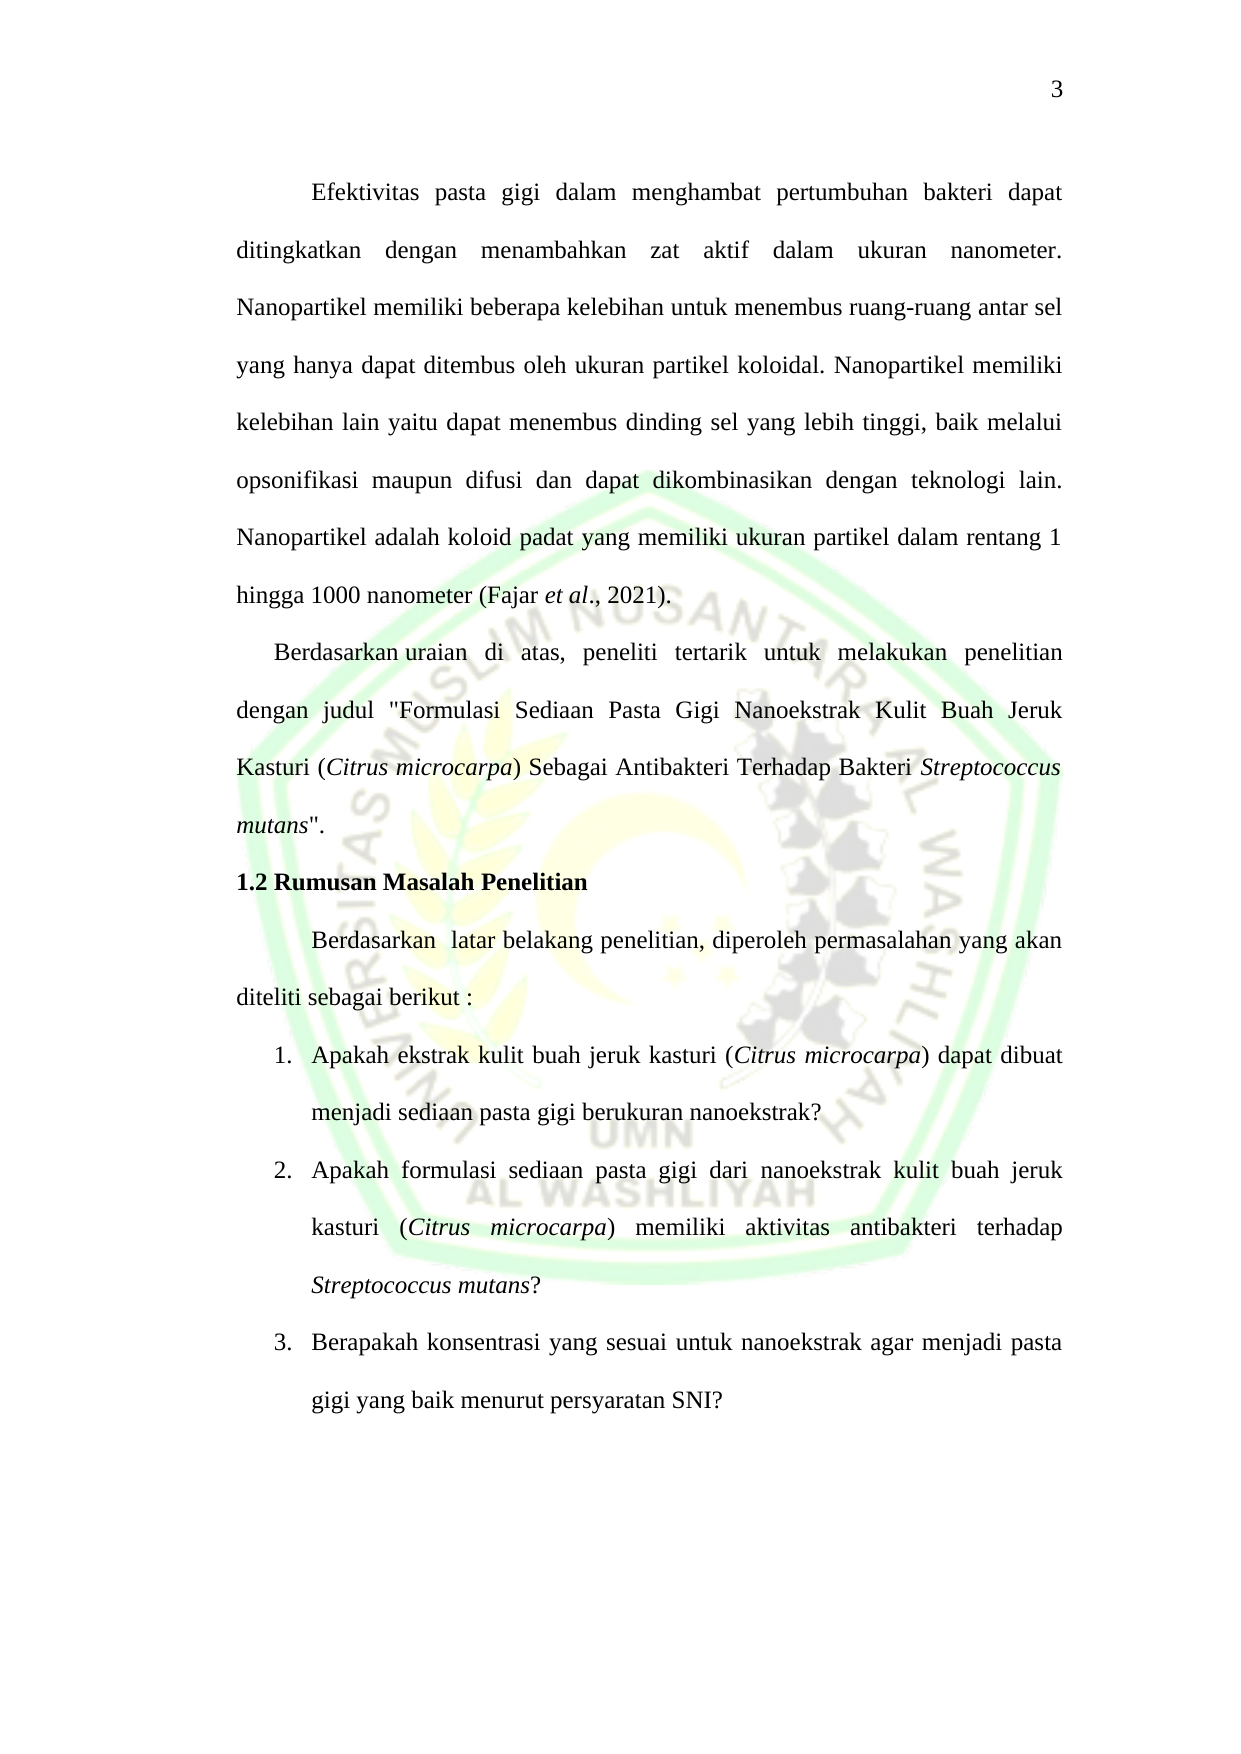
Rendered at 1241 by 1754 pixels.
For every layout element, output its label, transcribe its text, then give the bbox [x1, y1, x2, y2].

text 1.2 Rumusan Masalah Penelitian [236, 867, 1063, 896]
list Apakah ekstrak kulit buah jeruk kasturi (Citrus microcarpa) dapat dibuat menjadi sediaan pasta gigi berukuran nanoekstrak? [274, 1040, 1063, 1126]
list Apakah formulasi sediaan pasta gigi dari nanoekstrak kulit buah jeruk kasturi (Citrus microcarpa) memiliki aktivitas antibakteri terhadap Streptococcus mutans? [274, 1155, 1063, 1298]
list Berapakah konsentrasi yang sesuai untuk nanoekstrak agar menjadi pasta gigi yang baik menurut persyaratan SNI? [274, 1327, 1063, 1413]
text Efektivitas pasta gigi dalam menghambat pertumbuhan bakteri dapat ditingkatkan dengan menambahkan zat aktif dalam ukuran nanometer. Nanopartikel memiliki beberapa kelebihan untuk menembus ruang-ruang antar sel yang hanya dapat ditembus oleh ukuran partikel koloidal. Nanopartikel memiliki kelebihan lain yaitu dapat menembus dinding sel yang lebih tinggi, baik melalui opsonifikasi maupun difusi dan dapat dikombinasikan dengan teknologi lain. Nanopartikel adalah koloid padat yang memiliki ukuran partikel dalam rentang 1 hingga 1000 nanometer (Fajar et al., 2021). [236, 177, 1063, 608]
text Berdasarkan latar belakang penelitian, diperoleh permasalahan yang akan diteliti sebagai berikut : [236, 925, 1063, 1011]
text Berdasarkan uraian di atas, peneliti tertarik untuk melakukan penelitian dengan judul "Formulasi Sediaan Pasta Gigi Nanoekstrak Kulit Buah Jeruk Kasturi (Citrus microcarpa) Sebagai Antibakteri Terhadap Bakteri Streptococcus mutans". [236, 637, 1063, 838]
